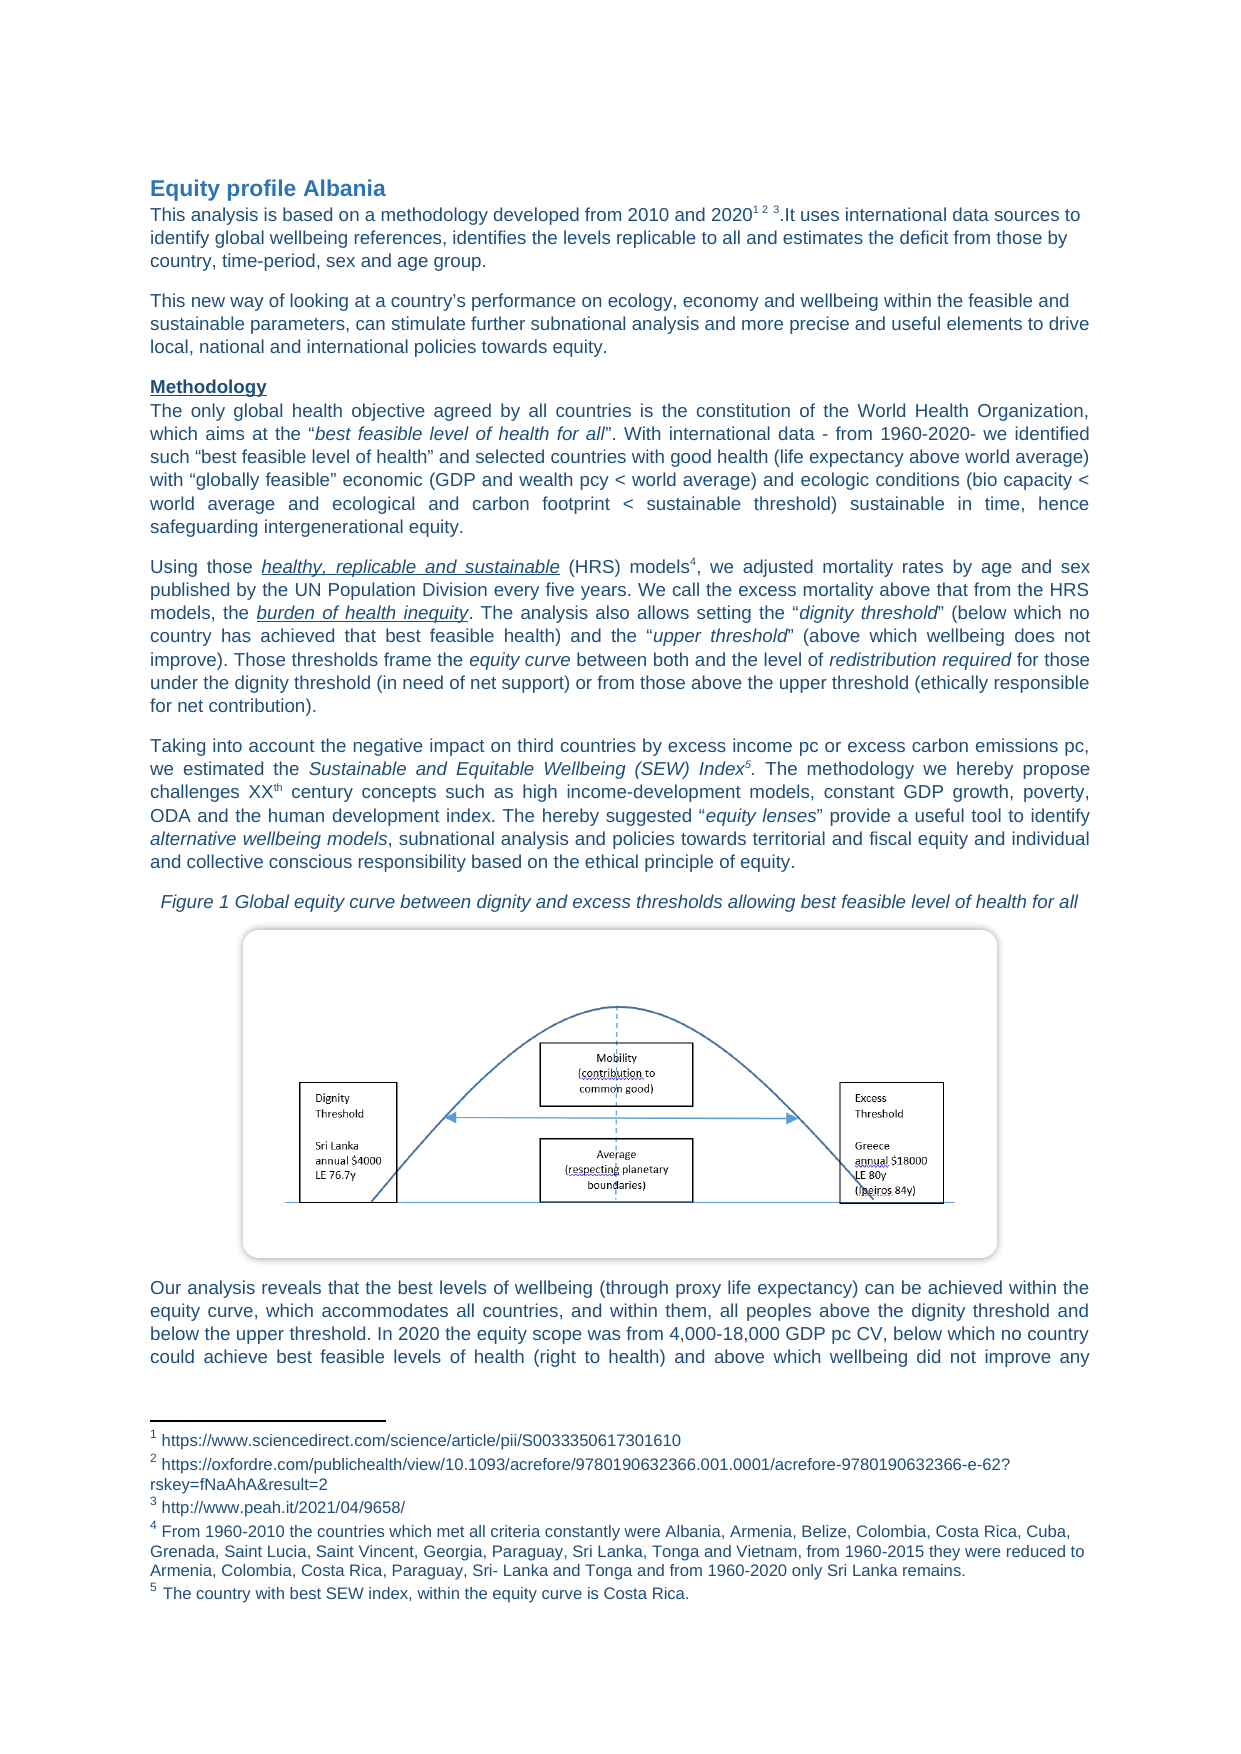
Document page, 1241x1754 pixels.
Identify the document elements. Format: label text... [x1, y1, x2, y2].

text The only global health objective agreed by all countries is the constitution of the World Health Organization, which aims at the “best feasible level of health for all”. With international data - from 1960-2020- we identified such “best feasible level of health” and selected countries with good health (life expectancy above world average) with “globally feasible” economic (GDP and wealth pcy < world average) and ecologic conditions (bio capacity < world average and ecological and carbon footprint < sustainable threshold) sustainable in time, hence safeguarding intergenerational equity. [150, 399, 1090, 537]
text Figure 1 Global equity curve between dignity and excess thresholds allowing best feasible level of health for all [150, 891, 1090, 912]
picture [275, 961, 965, 1227]
subtitle Equity profile Albania [150, 175, 1090, 201]
text Using those healthy, replicable and sustainable (HRS) models, we adjusted mortality rates by age and sex published by the UN Population Division every five years. We call the excess mortality above that from the HRS models, the burden of health inequity. The analysis also allows setting the “dignity threshold” (below which no country has achieved that best feasible health) and the “upper threshold” (above which wellbeing does not improve). Those thresholds frame the equity curve between both and the level of redistribution required for those under the dignity threshold (in need of net support) or from those above the upper threshold (ethically responsible for net contribution). [150, 555, 1090, 716]
text Methodology [150, 376, 1090, 398]
text This analysis is based on a methodology developed from 2010 and 2020 .It uses international data sources to identify global wellbeing references, identifies the levels replicable to all and estimates the deficit from those by country, time-period, sex and age group. [150, 203, 1090, 271]
text This new way of looking at a country’s performance on ecology, economy and wellbeing within the feasible and sustainable parameters, can stimulate further subnational analysis and more precise and useful elements to drive local, national and international policies towards equity. [150, 290, 1090, 358]
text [150, 1277, 1090, 1368]
text Taking into account the negative impact on third countries by excess income pc or excess carbon emissions pc, we estimated the Sustainable and Equitable Wellbeing (SEW) Index. The methodology we hereby propose challenges XXth century concepts such as high income-development models, constant GDP growth, poverty, ODA and the human development index. The hereby suggested “equity lenses” provide a useful tool to identify alternative wellbeing models, subnational analysis and policies towards territorial and fiscal equity and individual and collective conscious responsibility based on the ethical principle of equity. [150, 735, 1090, 872]
